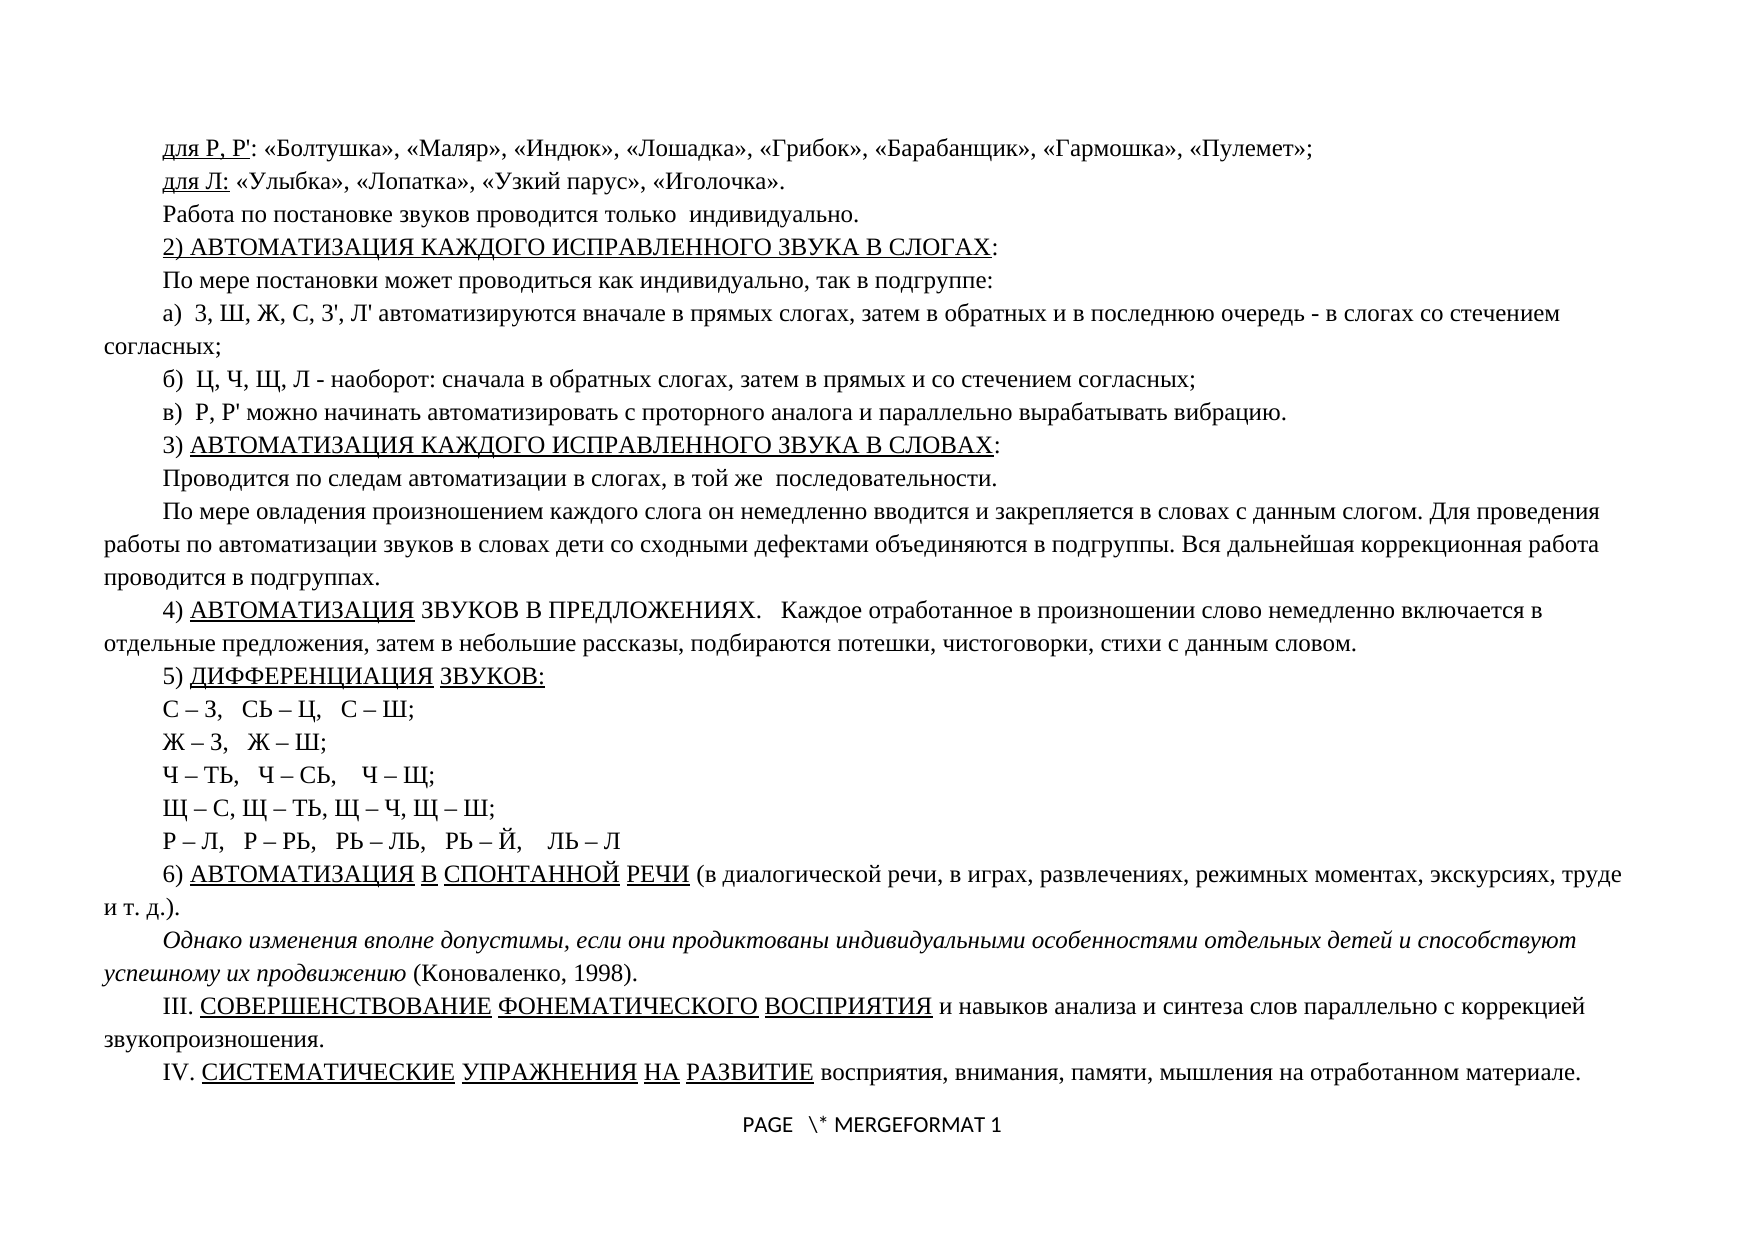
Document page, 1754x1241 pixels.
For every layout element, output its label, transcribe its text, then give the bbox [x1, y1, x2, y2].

text По мере овладения произношением каждого слога он немедленно вводится и закрепляется в словах с данным слогом. Для проведения работы по автоматизации звуков в словах дети со сходными дефектами объединяются в подгруппы. Вся дальнейшая коррекционная работа проводится в подгруппах. [103, 496, 1636, 591]
text б) Ц, Ч, Щ, Л - наоборот: сначала в обратных слогах, затем в прямых и со стечением согласных; [103, 364, 1636, 393]
text 5) ДИФФЕРЕНЦИАЦИЯ ЗВУКОВ: [103, 661, 1636, 690]
text Проводится по следам автоматизации в слогах, в той же последовательности. [103, 463, 1636, 492]
text 2) АВТОМАТИЗАЦИЯ КАЖДОГО ИСПРАВЛЕННОГО ЗВУКА В СЛОГАХ: [103, 232, 1636, 261]
text Р – Л, Р – РЬ, РЬ – ЛЬ, РЬ – Й, ЛЬ – Л [103, 826, 1636, 855]
text для Л: «Улыбка», «Лопатка», «Узкий парус», «Иголочка». [103, 166, 1636, 195]
text С – З, СЬ – Ц, С – Ш; [103, 694, 1636, 723]
text III. СОВЕРШЕНСТВОВАНИЕ ФОНЕМАТИЧЕСКОГО ВОСПРИЯТИЯ и навыков анализа и синтеза слов параллельно с коррекцией звукопроизношения. [103, 991, 1636, 1053]
text Ч – ТЬ, Ч – СЬ, Ч – Щ; [103, 760, 1636, 789]
text По мере постановки может проводиться как индивидуально, так в подгруппе: [103, 265, 1636, 294]
text Ж – З, Ж – Ш; [103, 727, 1636, 756]
text для Р, Р': «Болтушка», «Маляр», «Индюк», «Лошадка», «Грибок», «Барабанщик», «Гармошка», «Пулемет»; [103, 133, 1636, 162]
text 4) АВТОМАТИЗАЦИЯ ЗВУКОВ В ПРЕДЛОЖЕНИЯХ. Каждое отработанное в произношении слово немедленно включается в отдельные предложения, затем в небольшие рассказы, подбираются потешки, чистоговорки, стихи с данным словом. [103, 595, 1636, 657]
text Однако изменения вполне допустимы, если они продиктованы индивидуальными особенностями отдельных детей и способствуют успешному их продвижению (Коноваленко, 1998). [103, 925, 1636, 987]
text Работа по постановке звуков проводится только индивидуально. [103, 199, 1636, 228]
text IV. СИСТЕМАТИЧЕСКИЕ УПРАЖНЕНИЯ НА РАЗВИТИЕ восприятия, внимания, памяти, мышления на отработанном материале. [103, 1057, 1636, 1086]
text в) Р, Р' можно начинать автоматизировать с проторного аналога и параллельно вырабатывать вибрацию. [103, 397, 1636, 426]
text Щ – С, Щ – ТЬ, Щ – Ч, Щ – Ш; [103, 793, 1636, 822]
text а) 3, Ш, Ж, С, 3', Л' автоматизируются вначале в прямых слогах, затем в обратных и в последнюю очередь - в слогах со стечением согласных; [103, 298, 1636, 360]
text 6) АВТОМАТИЗАЦИЯ В СПОНТАННОЙ РЕЧИ (в диалогической речи, в играх, развлечениях, режимных моментах, экскурсиях, труде и т. д.). [103, 859, 1636, 921]
text 3) АВТОМАТИЗАЦИЯ КАЖДОГО ИСПРАВЛЕННОГО ЗВУКА В СЛОВАХ: [103, 430, 1636, 459]
